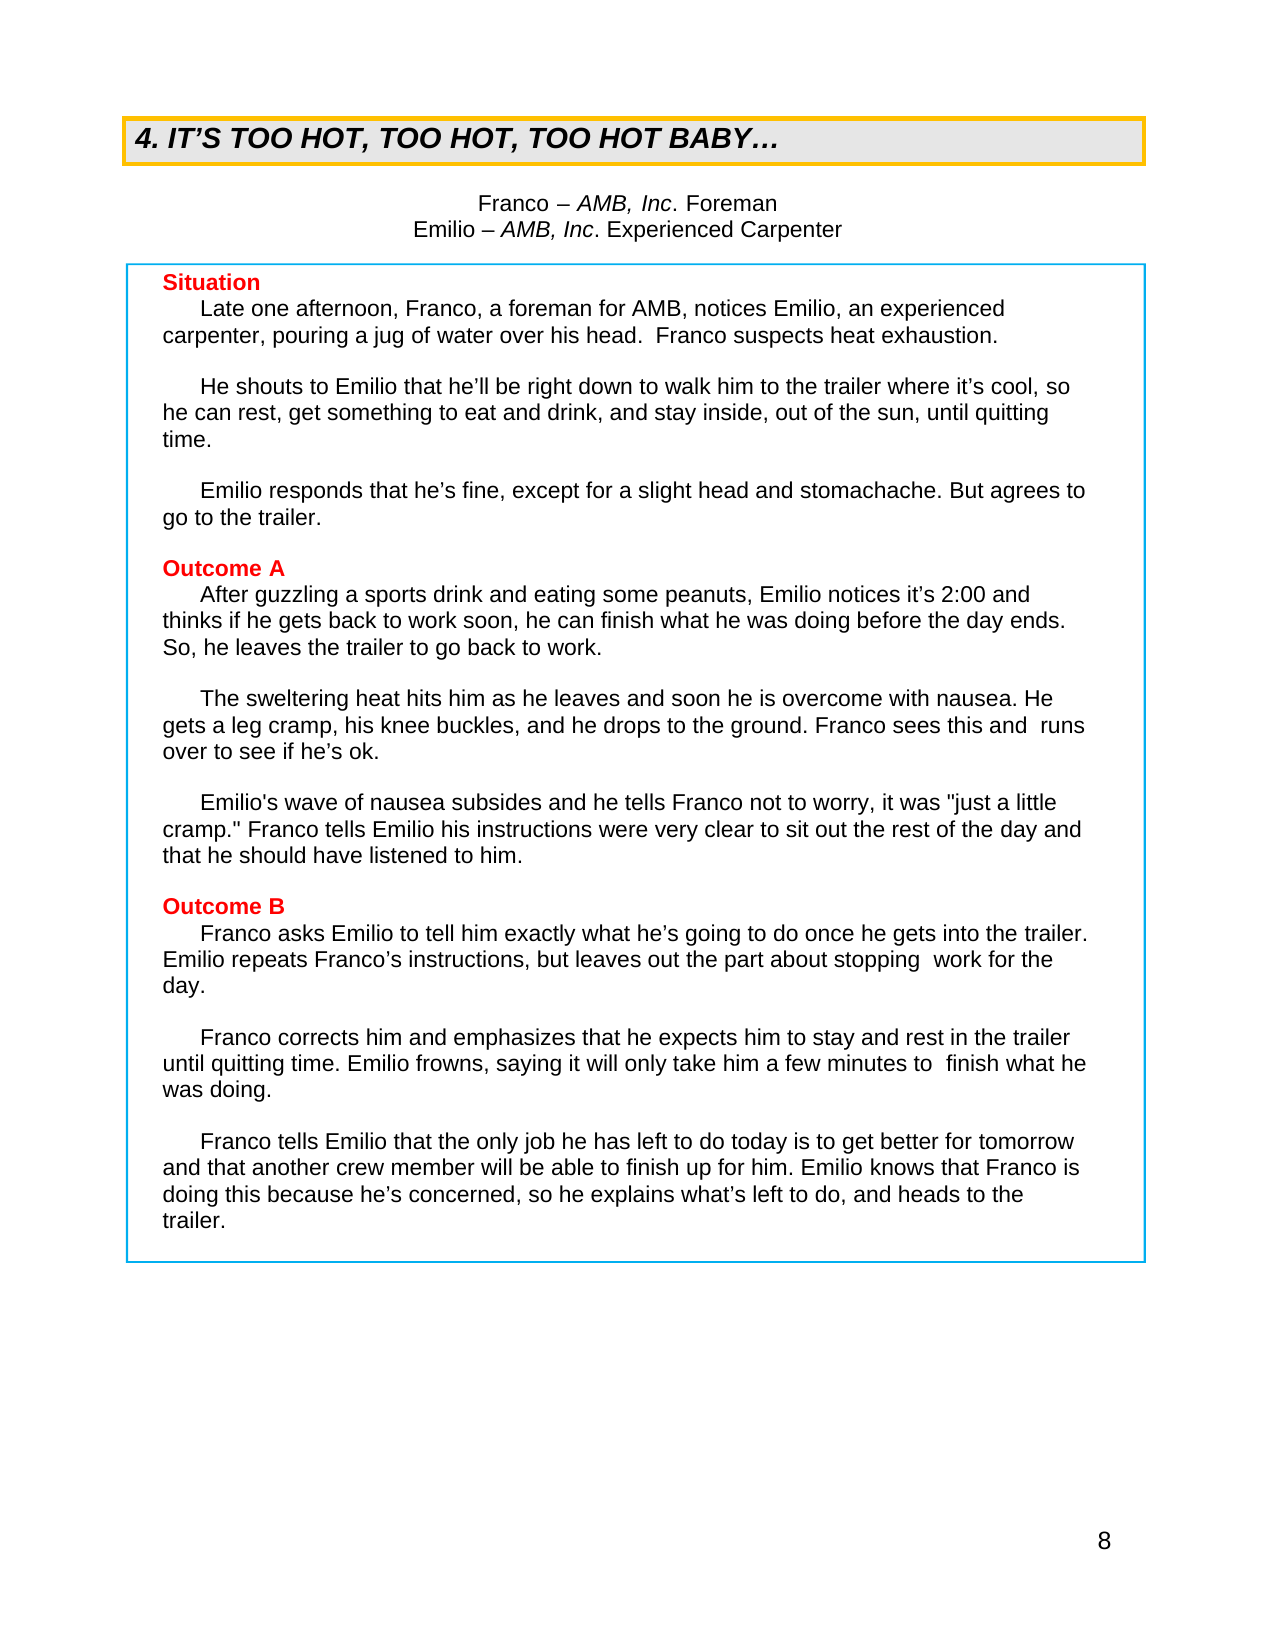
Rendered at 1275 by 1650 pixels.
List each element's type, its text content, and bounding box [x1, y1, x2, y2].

text Late one afternoon, Franco, a foreman for AMB, notices Emilio, an experienced carpenter, pouring a jug of water over his head. Franco suspects heat exhaustion. [162, 295, 1091, 348]
text After guzzling a sports drink and eating some peanuts, Emilio notices it’s 2:00 and thinks if he gets back to work soon, he can finish what he was doing before the day ends. So, he leaves the trailer to go back to work. [162, 581, 1091, 660]
text Franco corrects him and emphasizes that he expects him to stay and rest in the trailer until quitting time. Emilio frowns, saying it will only take him a few minutes to finish what he was doing. [162, 1024, 1091, 1103]
text Franco tells Emilio that the only job he has left to do today is to get better for tomorrow and that another crew member will be able to finish up for him. Emilio knows that Franco is doing this because he’s concerned, so he explains what’s left to do, and heads to the trailer. [162, 1128, 1091, 1233]
text Outcome B [162, 893, 1091, 920]
text Franco – AMB, Inc. Foreman [303, 190, 884, 216]
text Emilio – AMB, Inc. Experienced Carpenter [303, 216, 884, 243]
text He shouts to Emilio that he’ll be right down to walk him to the trailer where it’s cool, so he can rest, get something to eat and drink, and stay inside, out of the sun, until quitting time. [162, 373, 1091, 452]
text The sweltering heat hits him as he leaves and soon he is overcome with nausea. He gets a leg cramp, his knee buckles, and he drops to the ground. Franco sees this and runs over to see if he’s ok. [162, 685, 1091, 764]
text Emilio responds that he’s fine, except for a slight head and stomachache. But agrees to go to the trailer. [162, 477, 1091, 530]
text Franco asks Emilio to tell him exactly what he’s going to do once he gets into the trailer. Emilio repeats Franco’s instructions, but leaves out the part about stopping work for the day. [162, 920, 1091, 999]
text Situation [162, 269, 1091, 295]
text Emilio's wave of nausea subsides and he tells Franco not to worry, it was "just a little cramp." Franco tells Emilio his instructions were very clear to sit out the rest of the day and that he should have listened to him. [162, 789, 1091, 868]
text Outcome A [162, 555, 1091, 581]
